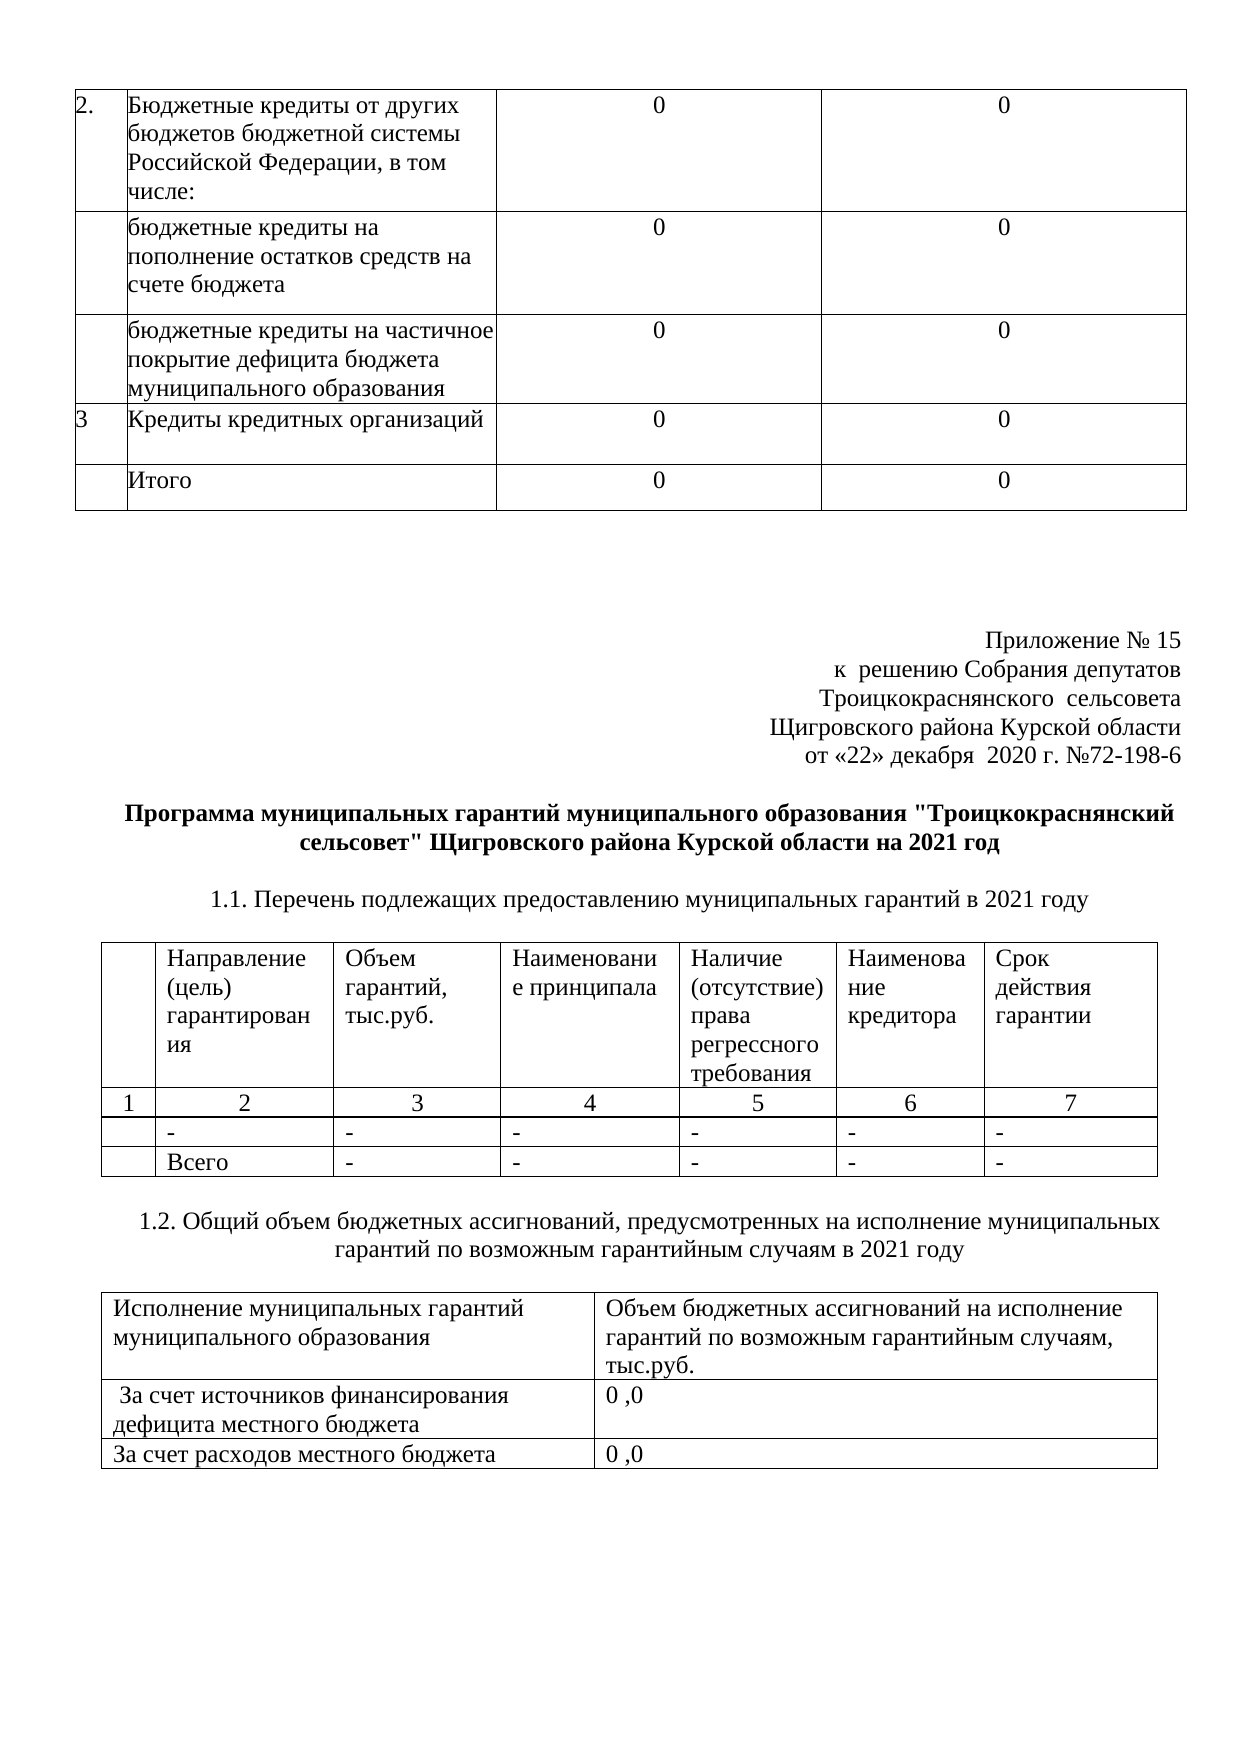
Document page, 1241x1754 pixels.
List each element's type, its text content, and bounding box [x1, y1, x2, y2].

text к решению Собрания депутатов [118, 654, 1181, 683]
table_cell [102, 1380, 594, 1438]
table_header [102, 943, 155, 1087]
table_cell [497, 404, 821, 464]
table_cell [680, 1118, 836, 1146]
text Приложение № 15 [118, 626, 1181, 654]
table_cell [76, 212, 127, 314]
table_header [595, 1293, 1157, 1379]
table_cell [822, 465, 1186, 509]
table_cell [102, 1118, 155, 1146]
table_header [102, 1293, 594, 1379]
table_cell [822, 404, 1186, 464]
text Троицкокраснянского сельсовета [118, 683, 1181, 712]
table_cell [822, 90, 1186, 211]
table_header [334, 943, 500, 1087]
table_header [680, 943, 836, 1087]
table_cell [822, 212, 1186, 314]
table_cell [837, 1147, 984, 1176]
text Программа муниципальных гарантий муниципального образования "Троицкокраснянский сельсовет" Щигровского района Курской области на 2021 год [118, 798, 1181, 856]
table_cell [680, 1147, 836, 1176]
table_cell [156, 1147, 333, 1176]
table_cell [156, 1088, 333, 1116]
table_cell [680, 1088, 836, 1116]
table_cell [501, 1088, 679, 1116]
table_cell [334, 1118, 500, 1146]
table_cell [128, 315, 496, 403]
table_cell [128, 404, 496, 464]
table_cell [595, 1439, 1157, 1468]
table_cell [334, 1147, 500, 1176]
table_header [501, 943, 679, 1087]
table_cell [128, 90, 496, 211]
text Щигровского района Курской области [118, 712, 1181, 741]
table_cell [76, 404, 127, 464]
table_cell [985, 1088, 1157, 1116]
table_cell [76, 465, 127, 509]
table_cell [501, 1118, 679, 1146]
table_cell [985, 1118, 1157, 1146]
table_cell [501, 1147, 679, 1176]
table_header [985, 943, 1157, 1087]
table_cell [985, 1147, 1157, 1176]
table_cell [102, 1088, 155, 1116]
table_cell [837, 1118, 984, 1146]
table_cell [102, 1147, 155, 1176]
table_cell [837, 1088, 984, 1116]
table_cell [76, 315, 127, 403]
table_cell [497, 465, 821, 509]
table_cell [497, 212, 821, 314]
text 1.1. Перечень подлежащих предоставлению муниципальных гарантий в 2021 году [118, 884, 1181, 913]
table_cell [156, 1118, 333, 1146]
text от «22» декабря 2020 г. №72-198-6 [118, 741, 1181, 769]
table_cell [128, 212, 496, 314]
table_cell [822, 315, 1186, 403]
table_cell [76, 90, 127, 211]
text 1.2. Общий объем бюджетных ассигнований, предусмотренных на исполнение муниципальных гарантий по возможным гарантийным случаям в 2021 году [118, 1206, 1181, 1263]
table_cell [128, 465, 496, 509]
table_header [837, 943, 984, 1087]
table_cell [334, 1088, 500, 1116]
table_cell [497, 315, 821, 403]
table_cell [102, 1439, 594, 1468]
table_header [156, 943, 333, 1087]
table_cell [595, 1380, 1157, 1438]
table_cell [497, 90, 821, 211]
